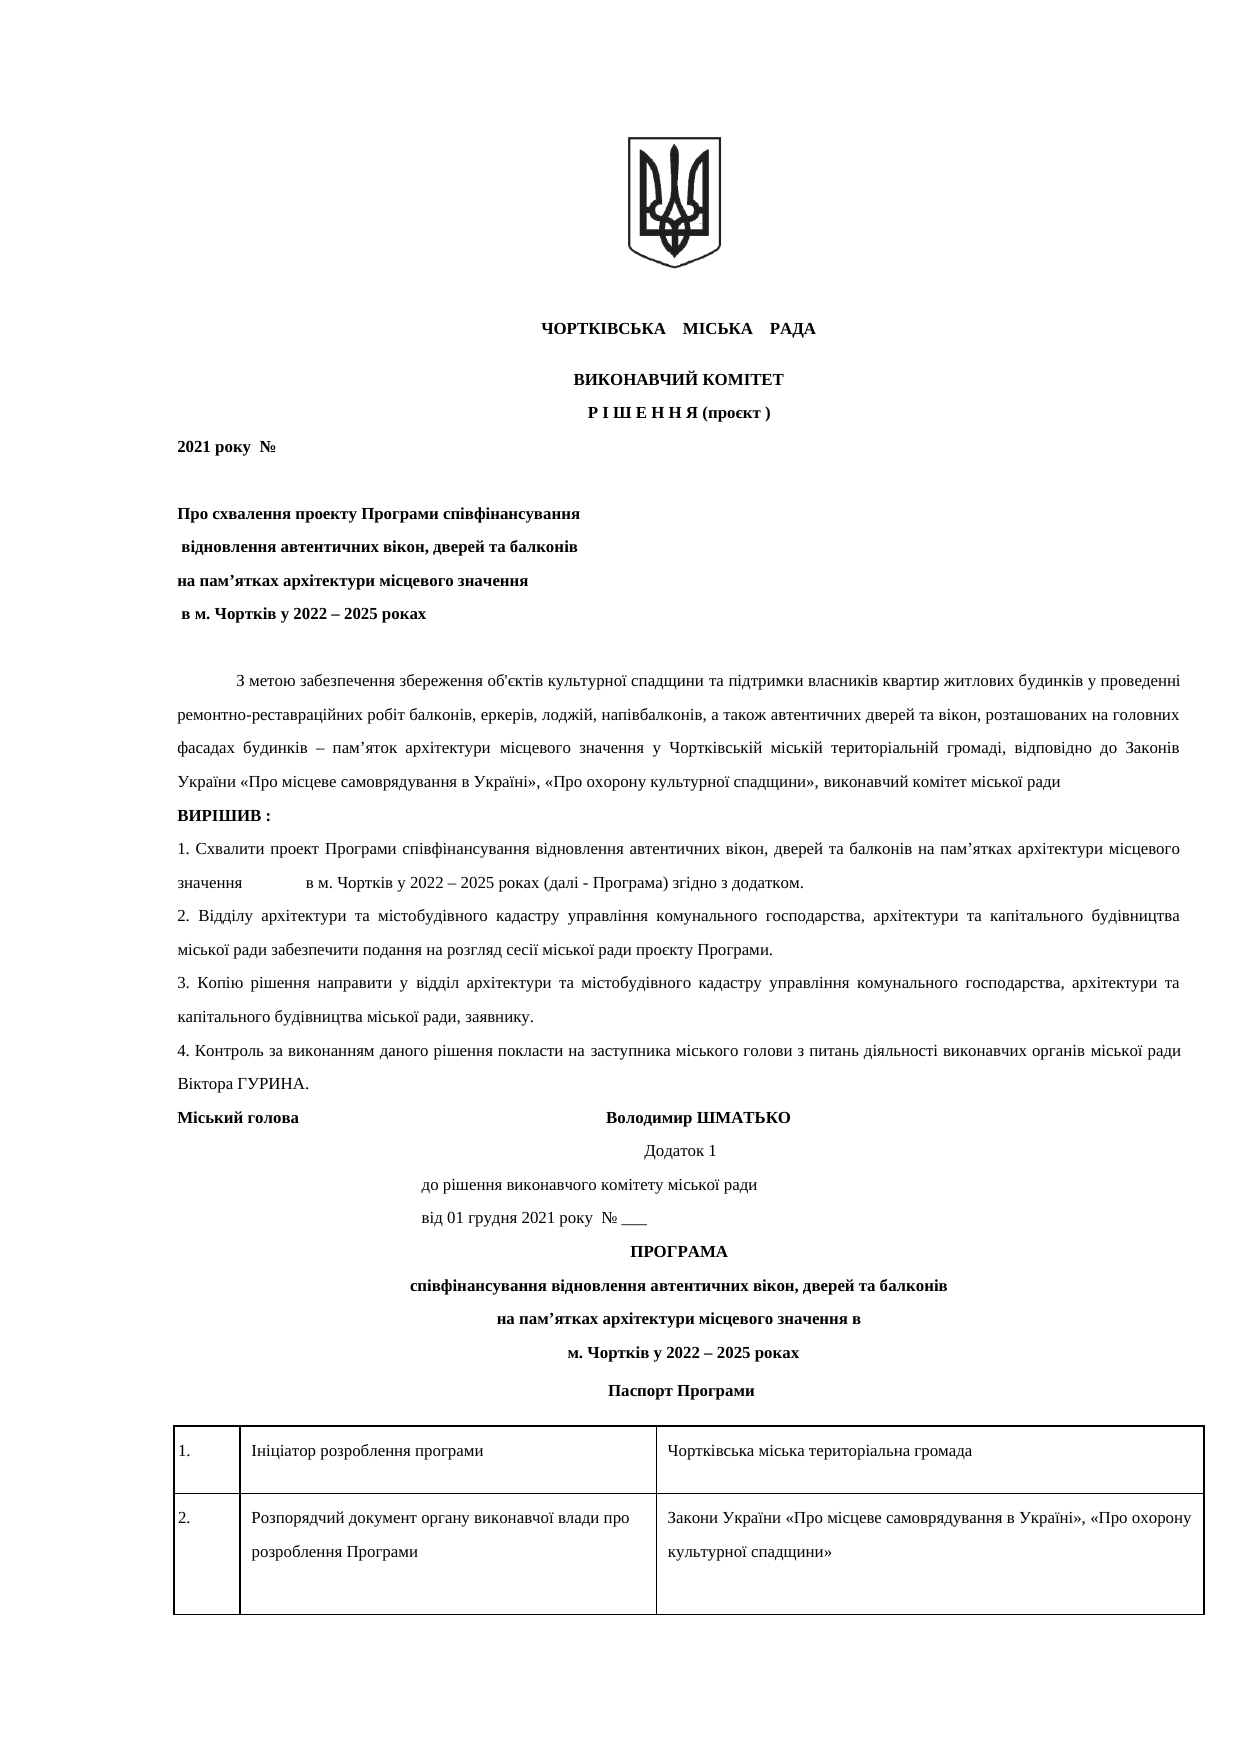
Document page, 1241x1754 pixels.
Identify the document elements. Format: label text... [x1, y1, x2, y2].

text на пам’ятках архітектури місцевого значення [177, 556, 1181, 590]
text м. Чортків у 2022 – 2025 роках [177, 1328, 1181, 1362]
text відновлення автентичних вікон, дверей та балконів [177, 523, 1181, 556]
text ПРОГРАМА [177, 1228, 1181, 1261]
text Р І Ш Е Н Н Я (проєкт ) [177, 389, 1181, 422]
table_header 1. [175, 1427, 239, 1492]
text ВИКОНАВЧИЙ КОМІТЕТ [177, 355, 1180, 389]
picture [627, 136, 724, 272]
table_header Чортківська міська територіальна громада [657, 1427, 1203, 1492]
table_header Ініціатор розроблення програми [241, 1427, 656, 1492]
text 2. Відділу архітектури та містобудівного кадастру управління комунального господарства, архітектури та капітального будівництва міської ради забезпечити подання на розгляд сесії міської ради проєкту Програми. [177, 892, 1181, 959]
table_cell 2. [175, 1494, 239, 1614]
text в м. Чортків у 2022 – 2025 роках [177, 590, 1181, 623]
text 3. Копію рішення направити у відділ архітектури та містобудівного кадастру управління комунального господарства, архітектури та капітального будівництва міської ради, заявнику. [177, 959, 1181, 1026]
text Про схвалення проекту Програми співфінансування [177, 489, 1181, 523]
table_cell Закони України «Про місцеве самоврядування в Україні», «Про охорону культурної спадщини» [657, 1494, 1203, 1614]
text співфінансування відновлення автентичних вікон, дверей та балконів [177, 1261, 1181, 1295]
text ЧОРТКІВСЬКА МІСЬКА РАДА [177, 109, 1180, 338]
text ВИРІШИВ : [177, 791, 1181, 825]
text 2021 року № [177, 422, 1181, 456]
text на пам’ятках архітектури місцевого значення в [177, 1295, 1181, 1328]
text З метою забезпечення збереження об'єктів культурної спадщини та підтримки власників квартир житлових будинків у проведенні ремонтно-реставраційних робіт балконів, еркерів, лоджій, напівбалконів, а також автентичних дверей та вікон, розташованих на головних фасадах будинків – пам’яток архітектури місцевого значення у Чортківській міській територіальній громаді, відповідно до Законів України «Про місцеве самоврядування в Україні», «Про охорону культурної спадщини», виконавчий комітет міської ради [177, 657, 1181, 791]
table_cell Розпорядчий документ органу виконавчої влади про розроблення Програми [241, 1494, 656, 1614]
text 4. Контроль за виконанням даного рішення покласти на заступника міського голови з питань діяльності виконавчих органів міської ради Віктора ГУРИНА. [177, 1026, 1181, 1093]
text Паспорт Програми [177, 1366, 1181, 1400]
text Міський голова Володимир ШМАТЬКО [177, 1093, 1181, 1127]
text до рішення виконавчого комітету міської ради [177, 1160, 1181, 1194]
text від 01 грудня 2021 року № ___ [177, 1194, 1181, 1227]
text Додаток 1 [552, 1127, 1181, 1160]
text 1. Схвалити проект Програми співфінансування відновлення автентичних вікон, дверей та балконів на пам’ятках архітектури місцевого значення в м. Чортків у 2022 – 2025 роках (далі - Програма) згідно з додатком. [177, 825, 1181, 892]
